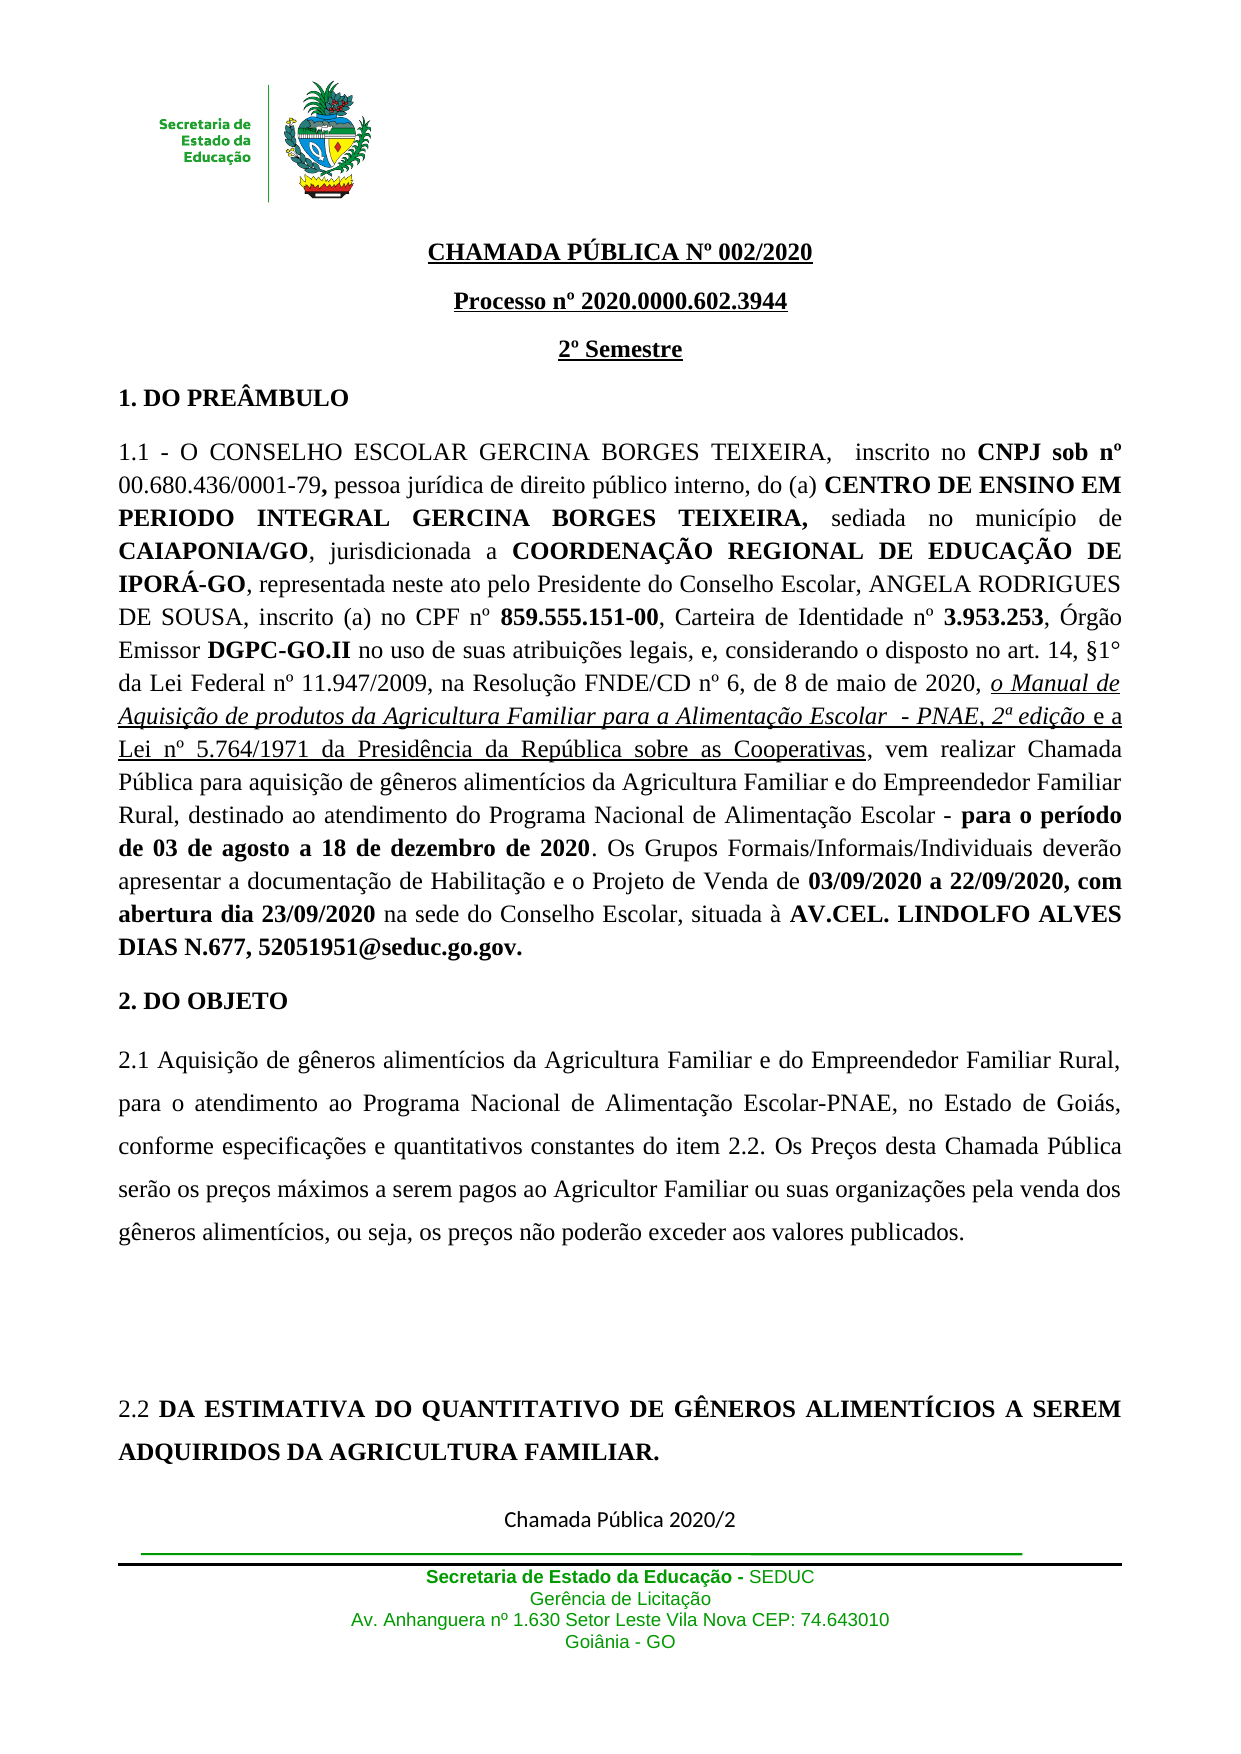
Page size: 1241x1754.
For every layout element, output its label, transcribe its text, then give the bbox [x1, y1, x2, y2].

text 2.2 DA ESTIMATIVA DO QUANTITATIVO DE GÊNEROS ALIMENTÍCIOS A SEREM ADQUIRIDOS DA AGRICULTURA FAMILIAR. [118, 1394, 1122, 1466]
text 2. DO OBJETO [118, 986, 1122, 1015]
text 1.1 - O CONSELHO ESCOLAR GERCINA BORGES TEIXEIRA, inscrito no CNPJ sob nº 00.680.436/0001-79, pessoa jurídica de direito público interno, do (a) CENTRO DE ENSINO EM PERIODO INTEGRAL GERCINA BORGES TEIXEIRA, sediada no município de CAIAPONIA/GO, jurisdicionada a COORDENAÇÃO REGIONAL DE EDUCAÇÃO DE IPORÁ-GO, representada neste ato pelo Presidente do Conselho Escolar, ANGELA RODRIGUES DE SOUSA, inscrito (a) no CPF nº 859.555.151-00, Carteira de Identidade nº 3.953.253, Órgão Emissor DGPC-GO.II no uso de suas atribuições legais, e, considerando o disposto no art. 14, §1° da Lei Federal nº 11.947/2009, na Resolução FNDE/CD nº 6, de 8 de maio de 2020, o Manual de Aquisição de produtos da Agricultura Familiar para a Alimentação Escolar - PNAE, 2ª edição e a Lei nº 5.764/1971 da Presidência da República sobre as Cooperativas, vem realizar Chamada Pública para aquisição de gêneros alimentícios da Agricultura Familiar e do Empreendedor Familiar Rural, destinado ao atendimento do Programa Nacional de Alimentação Escolar - para o período de 03 de agosto a 18 de dezembro de 2020. Os Grupos Formais/Informais/Individuais deverão apresentar a documentação de Habilitação e o Projeto de Venda de 03/09/2020 a 22/09/2020, com abertura dia 23/09/2020 na sede do Conselho Escolar, situada à AV.CEL. LINDOLFO ALVES DIAS N.677, 52051951@seduc.go.gov. [118, 437, 1122, 726]
text 2.1 Aquisição de gêneros alimentícios da Agricultura Familiar e do Empreendedor Familiar Rural, para o atendimento ao Programa Nacional de Alimentação Escolar-PNAE, no Estado de Goiás, conforme especificações e quantitativos constantes do item 2.2. Os Preços desta Chamada Pública serão os preços máximos a serem pagos ao Agricultor Familiar ou suas organizações pela venda dos gêneros alimentícios, ou seja, os preços não poderão exceder aos valores publicados. [118, 1045, 1122, 1246]
text Processo nº 2020.0000.602.3944 [118, 286, 1122, 314]
picture [118, 73, 412, 210]
text 2º Semestre [118, 334, 1122, 363]
text CHAMADA PÚBLICA Nº 002/2020 [118, 237, 1122, 266]
text 1.1 - O CONSELHO ESCOLAR GERCINA BORGES TEIXEIRA, inscrito no CNPJ sob nº 00.680.436/0001-79, pessoa jurídica de direito público interno, do (a) CENTRO DE ENSINO EM PERIODO INTEGRAL GERCINA BORGES TEIXEIRA, sediada no município de CAIAPONIA/GO, jurisdicionada a COORDENAÇÃO REGIONAL DE EDUCAÇÃO DE IPORÁ-GO, representada neste ato pelo Presidente do Conselho Escolar, ANGELA RODRIGUES DE SOUSA, inscrito (a) no CPF nº 859.555.151-00, Carteira de Identidade nº 3.953.253, Órgão Emissor DGPC-GO.II no uso de suas atribuições legais, e, considerando o disposto no art. 14, §1° da Lei Federal nº 11.947/2009, na Resolução FNDE/CD nº 6, de 8 de maio de 2020, o Manual de Aquisição de produtos da Agricultura Familiar para a Alimentação Escolar - PNAE, 2ª edição e a Lei nº 5.764/1971 da Presidência da República sobre as Cooperativas, vem realizar Chamada Pública para aquisição de gêneros alimentícios da Agricultura Familiar e do Empreendedor Familiar Rural, destinado ao atendimento do Programa Nacional de Alimentação Escolar - para o período de 03 de agosto a 18 de dezembro de 2020. Os Grupos Formais/Informais/Individuais deverão apresentar a documentação de Habilitação e o Projeto de Venda de 03/09/2020 a 22/09/2020, com abertura dia 23/09/2020 na sede do Conselho Escolar, situada à AV.CEL. LINDOLFO ALVES DIAS N.677, 52051951@seduc.go.gov. [118, 728, 1122, 961]
text 1. DO PREÂMBULO [118, 383, 1122, 412]
